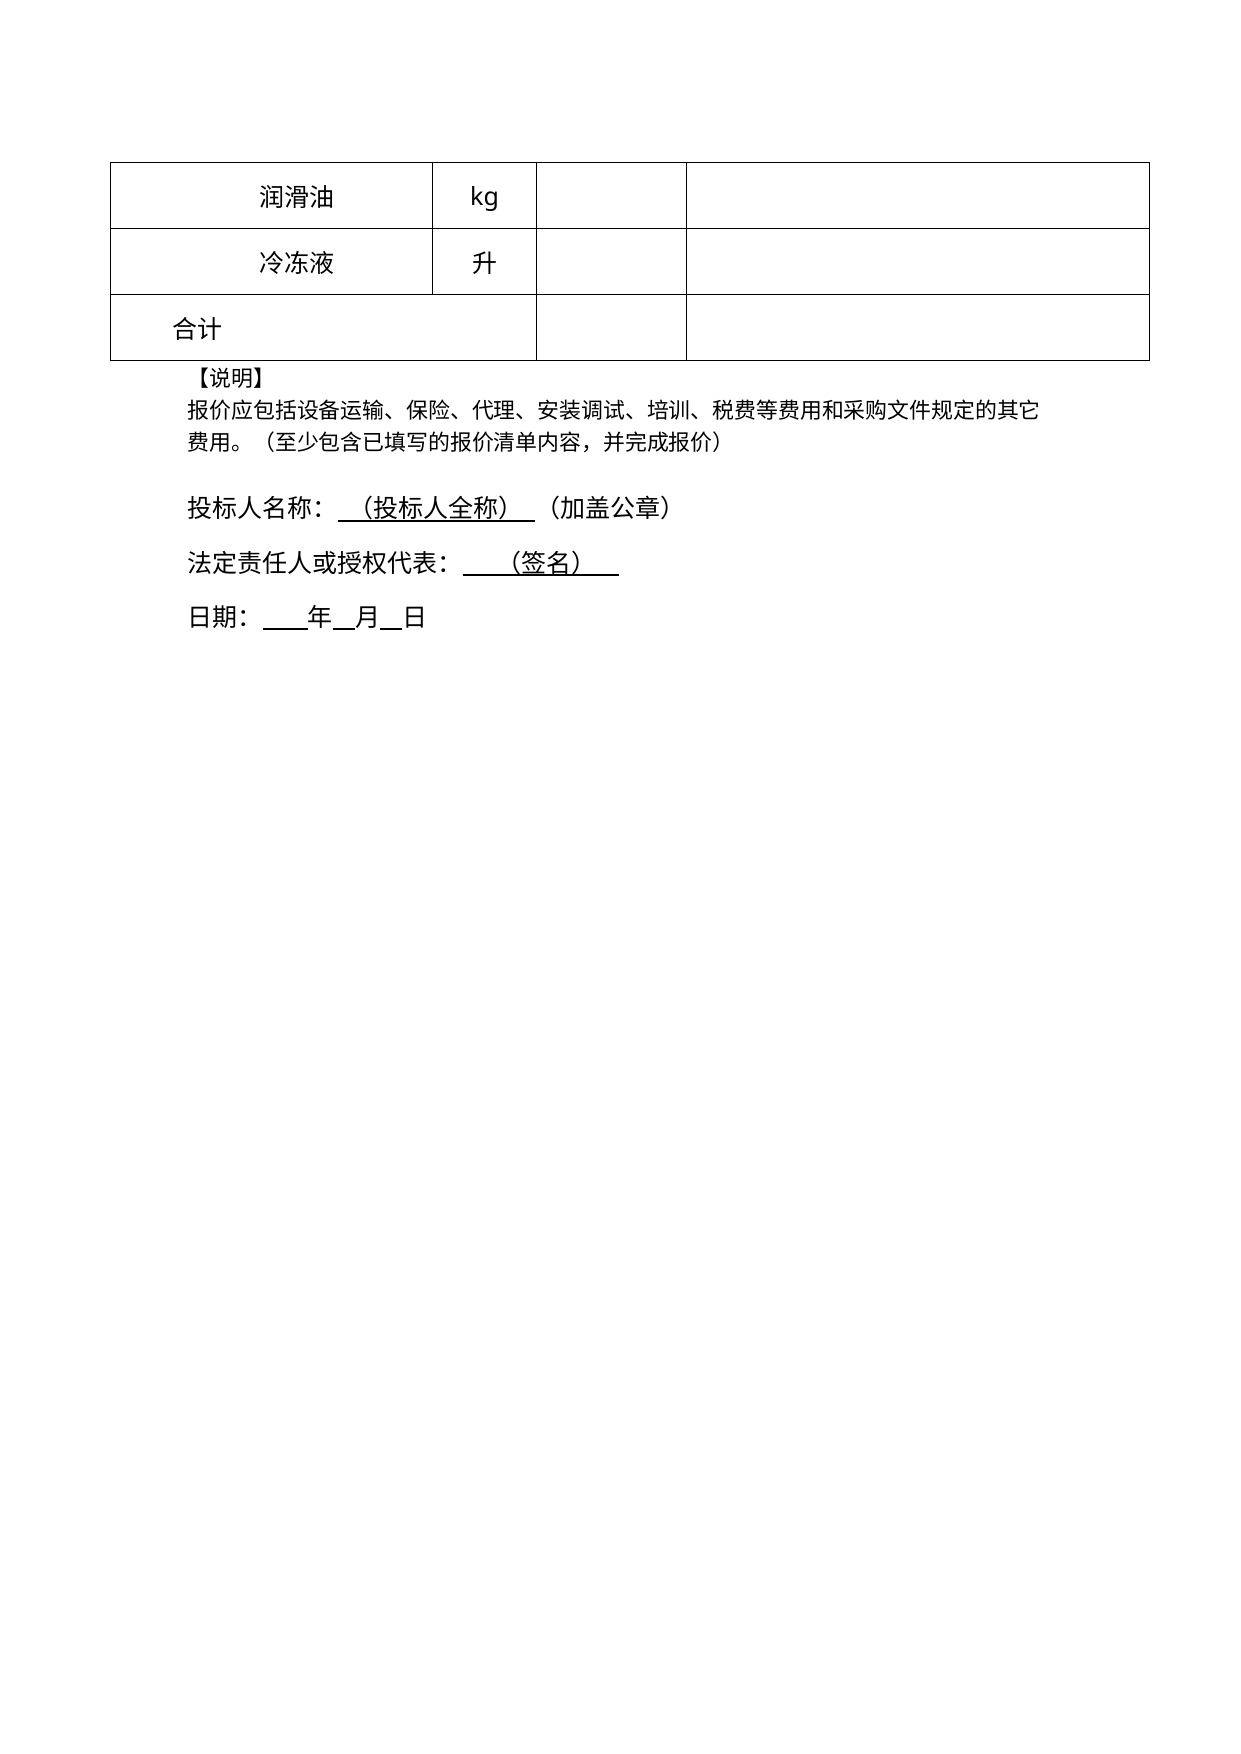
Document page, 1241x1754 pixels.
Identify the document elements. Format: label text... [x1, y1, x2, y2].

text 投标人名称： （投标人全称） （加盖公章） [187, 489, 1053, 525]
table_cell [687, 295, 1149, 360]
table_cell [537, 163, 686, 228]
table_cell [687, 163, 1149, 228]
text 日期： 年 月 日 [187, 597, 1053, 634]
table_cell [537, 295, 686, 360]
table_cell [537, 229, 686, 294]
table_cell kg [433, 163, 536, 228]
text 报价应包括设备运输、保险、代理、安装调试、培训、税费等费用和采购文件规定的其它费用。（至少包含已填写的报价清单内容，并完成报价） [187, 393, 1059, 456]
table_cell 冷冻液 [111, 229, 432, 294]
table_cell 升 [433, 229, 536, 294]
text 【说明】 [187, 361, 1053, 393]
table_cell 合计 [111, 295, 536, 360]
table_cell 润滑油 [111, 163, 432, 228]
text 法定责任人或授权代表： （签名） [187, 543, 1053, 579]
table_cell [687, 229, 1149, 294]
